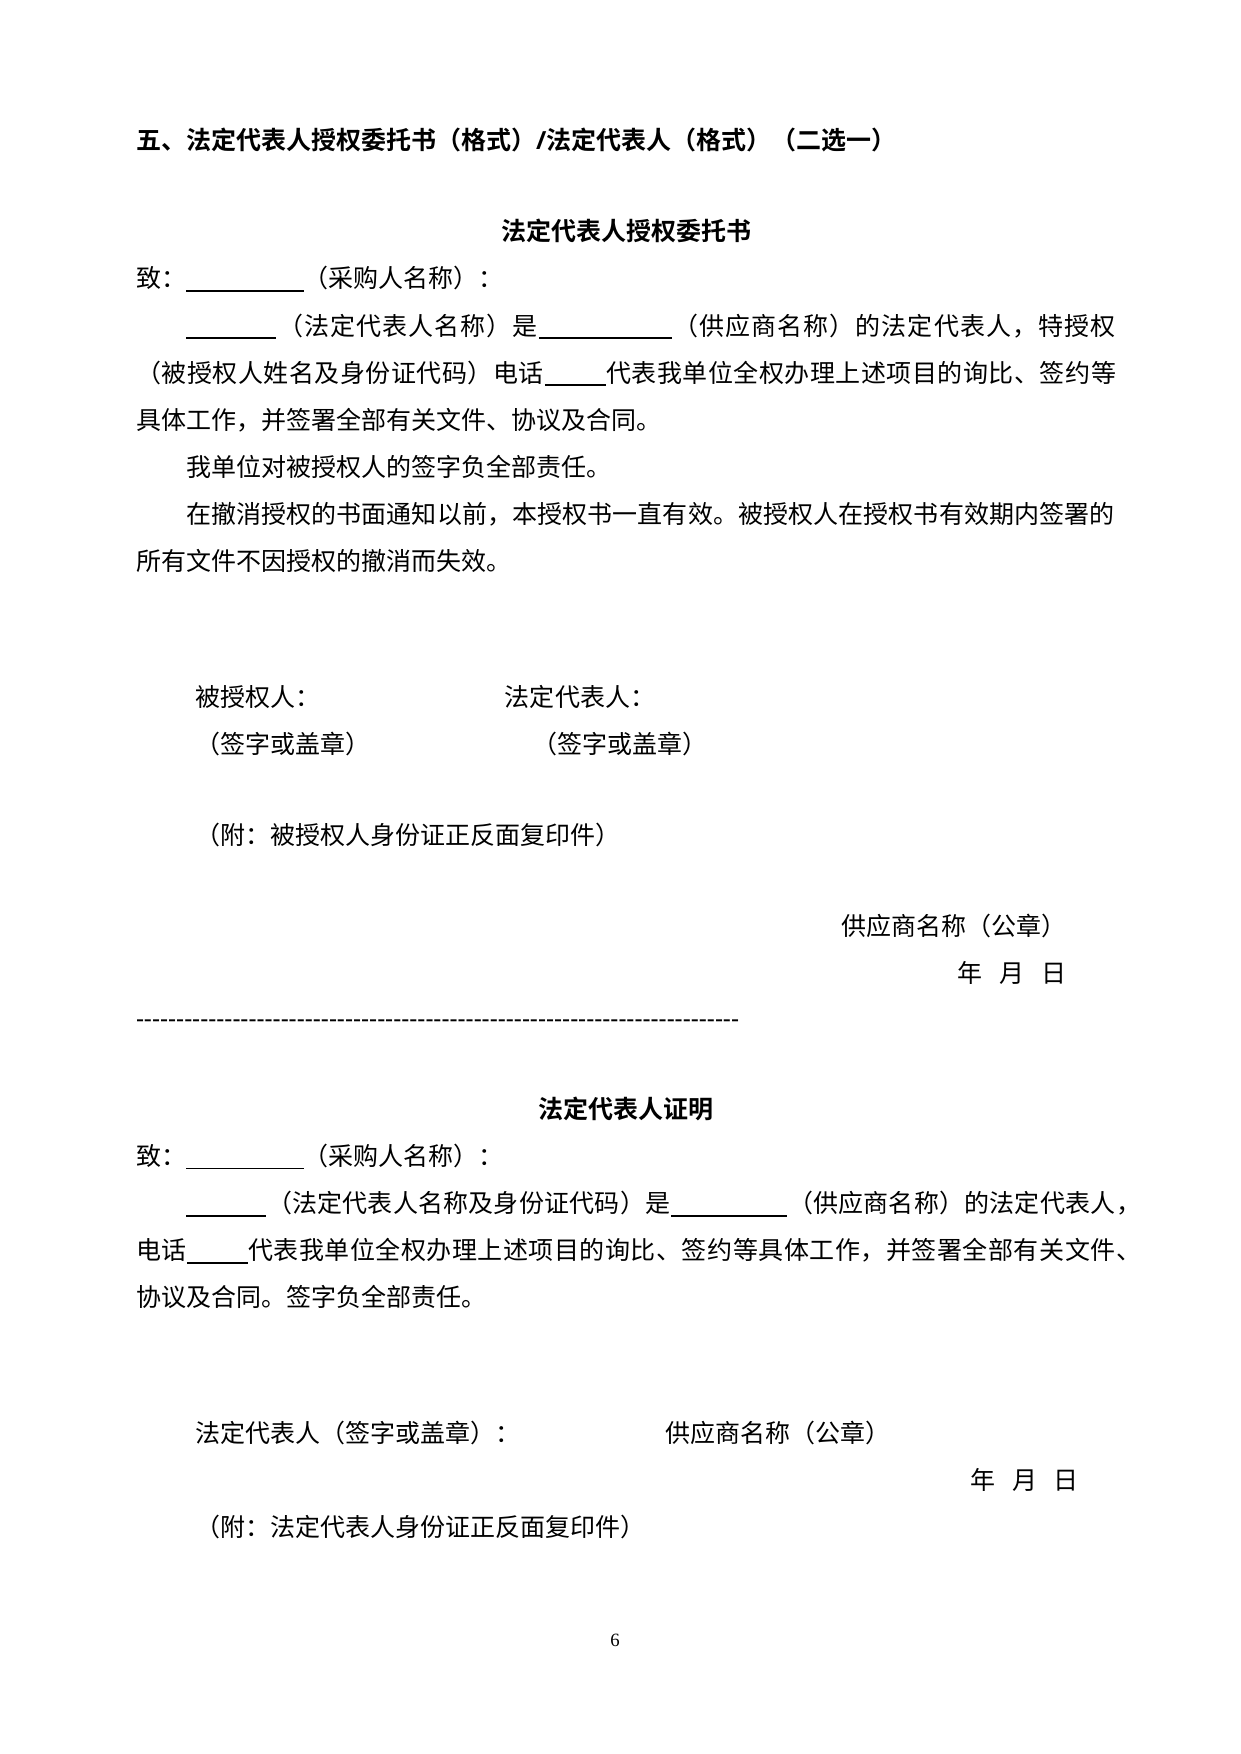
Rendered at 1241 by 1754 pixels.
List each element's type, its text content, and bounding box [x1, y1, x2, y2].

text 五、法定代表人授权委托书（格式）/法定代表人（格式）（二选一） [136, 121, 1116, 157]
text （法定代表人名称及身份证代码）是 （供应商名称）的法定代表人，电话 代表我单位全权办理上述项目的询比、签约等具体工作，并签署全部有关文件、协议及合同。签字负全部责任。 [136, 1184, 1116, 1314]
text 年 月 日 [136, 1461, 1079, 1497]
text 法定代表人授权委托书 [136, 212, 1116, 248]
text 在撤消授权的书面通知以前，本授权书一直有效。被授权人在授权书有效期内签署的所有文件不因授权的撤消而失效。 [136, 494, 1116, 578]
text --------------------------------------------------------------------------- [136, 1001, 1116, 1035]
text 致： （采购人名称）： [136, 259, 1116, 295]
text （附：被授权人身份证正反面复印件） [136, 816, 1116, 852]
text （法定代表人名称）是 （供应商名称）的法定代表人，特授权 （被授权人姓名及身份证代码）电话 代表我单位全权办理上述项目的询比、签约等具体工作，并签署全部有关文件、协议及合同。 [136, 306, 1116, 436]
text 供应商名称（公章） [136, 907, 1066, 943]
text 我单位对被授权人的签字负全部责任。 [136, 447, 1116, 483]
text （签字或盖章） （签字或盖章） [136, 724, 1116, 760]
text 法定代表人证明 [136, 1089, 1116, 1126]
text 法定代表人（签字或盖章）： 供应商名称（公章） [136, 1413, 1116, 1450]
text 被授权人： 法定代表人： [136, 677, 1116, 713]
text 致： （采购人名称）： [136, 1137, 1116, 1173]
text 年 月 日 [136, 954, 1066, 990]
text （附：法定代表人身份证正反面复印件） [136, 1508, 1116, 1544]
